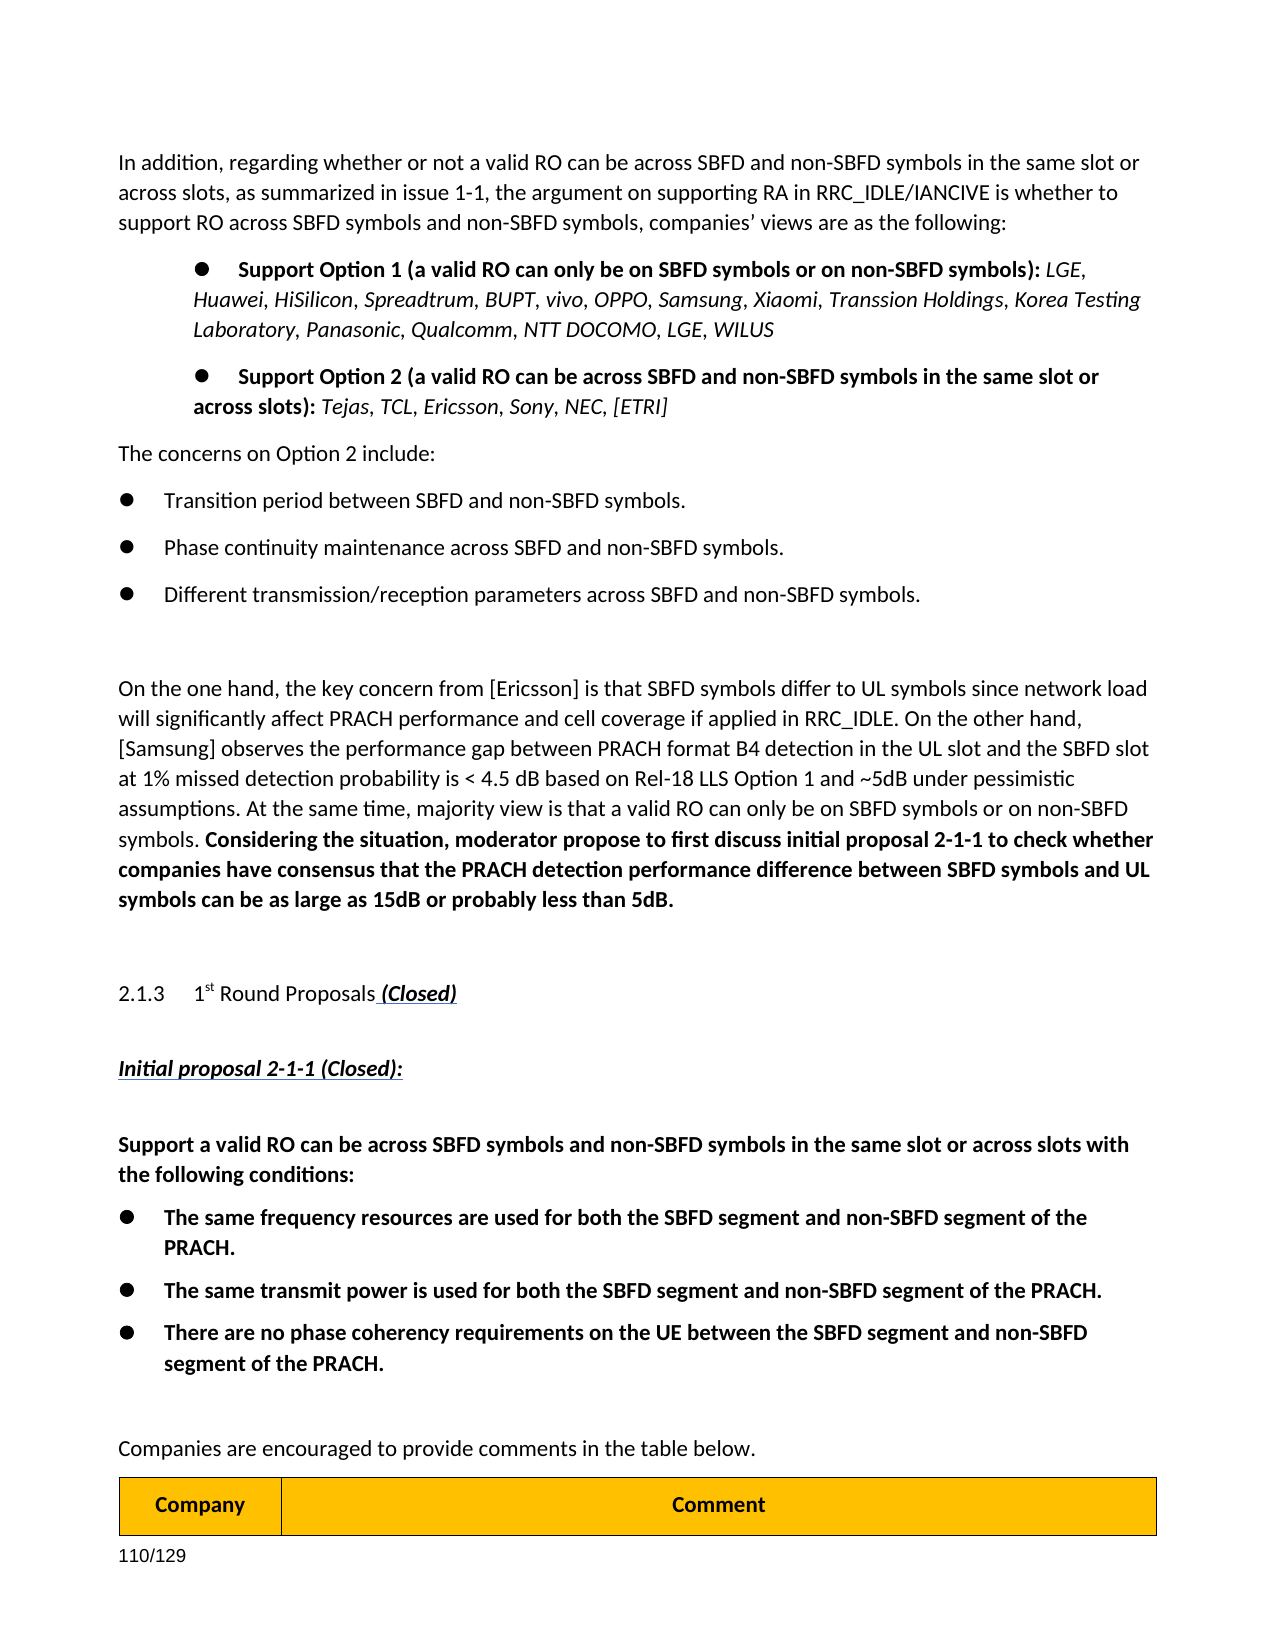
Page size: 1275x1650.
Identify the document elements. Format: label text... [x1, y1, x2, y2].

subtitle 1st Round Proposals (Closed) [118, 979, 1157, 1007]
list The same transmit power is used for both the SBFD segment and non-SBFD segment of the PRACH. [118, 1276, 1157, 1304]
list The same frequency resources are used for both the SBFD segment and non-SBFD segment of the PRACH. [118, 1203, 1157, 1261]
list Support Option 2 (a valid RO can be across SBFD and non-SBFD symbols in the same slot or across slots): Tejas, TCL, Ericsson, Sony, NEC, [ETRI] [193, 362, 1157, 421]
text The concerns on Option 2 include: [118, 439, 1157, 467]
list Different transmission/reception parameters across SBFD and non-SBFD symbols. [118, 580, 1157, 608]
list Transition period between SBFD and non-SBFD symbols. [118, 486, 1157, 514]
list Support Option 1 (a valid RO can only be on SBFD symbols or on non-SBFD symbols): LGE, Huawei, HiSilicon, Spreadtrum, BUPT, vivo, OPPO, Samsung, Xiaomi, Transsion Holdings, Korea Testing Laboratory, Panasonic, Qualcomm, NTT DOCOMO, LGE, WILUS [193, 255, 1157, 343]
table_header Company [120, 1478, 281, 1535]
text On the one hand, the key concern from [Ericsson] is that SBFD symbols differ to UL symbols since network load will significantly affect PRACH performance and cell coverage if applied in RRC_IDLE. On the other hand, [Samsung] observes the performance gap between PRACH format B4 detection in the UL slot and the SBFD slot at 1% missed detection probability is < 4.5 dB based on Rel-18 LLS Option 1 and ~5dB under pessimistic assumptions. At the same time, majority view is that a valid RO can only be on SBFD symbols or on non-SBFD symbols. Considering the situation, moderator propose to first discuss initial proposal 2-1-1 to check whether companies have consensus that the PRACH detection performance difference between SBFD symbols and UL symbols can be as large as 15dB or probably less than 5dB. [118, 674, 1157, 913]
list There are no phase coherency requirements on the UE between the SBFD segment and non-SBFD segment of the PRACH. [118, 1318, 1157, 1377]
text Companies are encouraged to provide comments in the table below. [118, 1434, 1157, 1462]
text Support a valid RO can be across SBFD symbols and non-SBFD symbols in the same slot or across slots with the following conditions: [118, 1130, 1157, 1188]
table_header Comment [282, 1478, 1156, 1535]
text Initial proposal 2-1-1 (Closed): [118, 1054, 1157, 1082]
list Phase continuity maintenance across SBFD and non-SBFD symbols. [118, 533, 1157, 561]
text In addition, regarding whether or not a valid RO can be across SBFD and non-SBFD symbols in the same slot or across slots, as summarized in issue 1-1, the argument on supporting RA in RRC_IDLE/IANCIVE is whether to support RO across SBFD symbols and non-SBFD symbols, companies’ views are as the following: [118, 148, 1157, 236]
